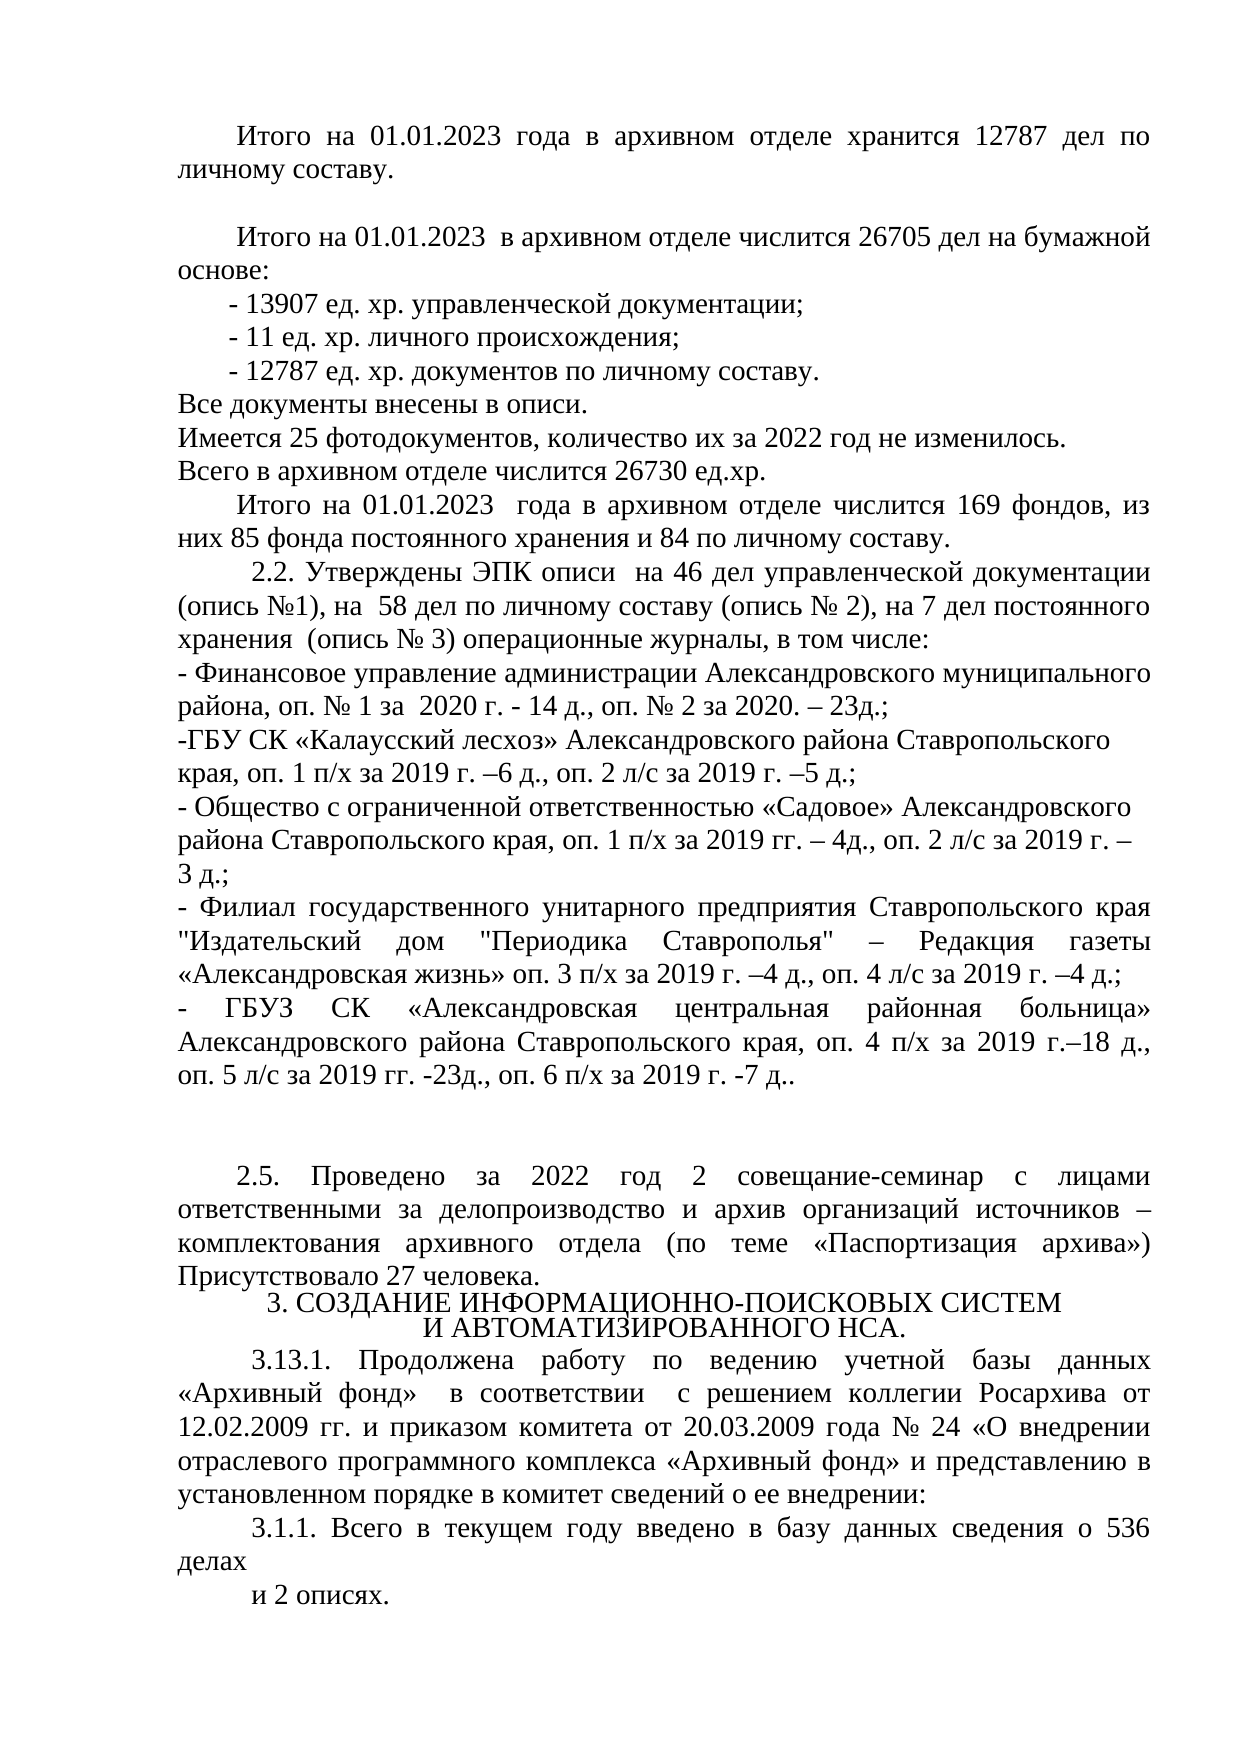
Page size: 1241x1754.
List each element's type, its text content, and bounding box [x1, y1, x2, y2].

text края, оп. 1 п/х за 2019 г. –6 д., оп. 2 л/с за 2019 г. –5 д.; [177, 755, 1152, 789]
text - Общество с ограниченной ответственностью «Садовое» Александровского района Ставропольского края, оп. 1 п/х за 2019 гг. – 4д., оп. 2 л/с за 2019 г. – 3 д.; [177, 789, 1152, 889]
text 2.5. Проведено за 2022 год 2 совещание-семинар с лицами ответственными за делопроизводство и архив организаций источников –комплектования архивного отдела (по теме «Паспортизация архива») Присутствовало 27 человека. [177, 1158, 1152, 1292]
text - 13907 ед. хр. управленческой документации; [177, 286, 1152, 319]
text Всего в архивном отделе числится 26730 ед.хр. [177, 453, 1152, 487]
text - 12787 ед. хр. документов по личному составу. [177, 353, 1152, 386]
text Итого на 01.01.2023 года в архивном отделе числится 169 фондов, из них 85 фонда постоянного хранения и 84 по личному составу. [177, 487, 1152, 554]
text - ГБУЗ СК «Александровская центральная районная больница» Александровского района Ставропольского края, оп. 4 п/х за 2019 г.–18 д., оп. 5 л/с за 2019 гг. -23д., оп. 6 п/х за 2019 г. -7 д.. [177, 990, 1152, 1091]
text -ГБУ СК «Калаусский лесхоз» Александровского района Ставропольского [177, 722, 1152, 755]
text Имеется 25 фотодокументов, количество их за 2022 год не изменилось. [177, 420, 1152, 453]
text 3.13.1. Продолжена работу по ведению учетной базы данных «Архивный фонд» в соответствии с решением коллегии Росархива от 12.02.2009 гг. и приказом комитета от 20.03.2009 года № 24 «О внедрении отраслевого программного комплекса «Архивный фонд» и представлению в установленном порядке в комитет сведений о ее внедрении: [177, 1342, 1152, 1510]
text Все документы внесены в описи. [177, 386, 1152, 420]
text - Филиал государственного унитарного предприятия Ставропольского края "Издательский дом "Периодика Ставрополья" – Редакция газеты «Александровская жизнь» оп. 3 п/х за 2019 г. –4 д., оп. 4 л/с за 2019 г. –4 д.; [177, 889, 1152, 990]
text 3.1.1. Всего в текущем году введено в базу данных сведения о 536 делах [177, 1510, 1152, 1577]
text - Финансовое управление администрации Александровского муниципального района, оп. № 1 за 2020 г. - 14 д., оп. № 2 за 2020. – 23д.; [177, 655, 1152, 722]
text 3. СОЗДАНИЕ ИНФОРМАЦИОННО-ПОИСКОВЫХ СИСТЕМ [177, 1292, 1152, 1317]
text Итого на 01.01.2023 года в архивном отделе хранится 12787 дел по личному составу. [177, 118, 1152, 185]
text - 11 ед. хр. личного происхождения; [177, 319, 1152, 353]
text 2.2. Утверждены ЭПК описи на 46 дел управленческой документации (опись №1), на 58 дел по личному составу (опись № 2), на 7 дел постоянного хранения (опись № 3) операционные журналы, в том числе: [177, 554, 1152, 655]
text и 2 описях. [177, 1577, 1152, 1610]
text И АВТОМАТИЗИРОВАННОГО НСА. [177, 1317, 1152, 1342]
text Итого на 01.01.2023 в архивном отделе числится 26705 дел на бумажной основе: [177, 219, 1152, 286]
